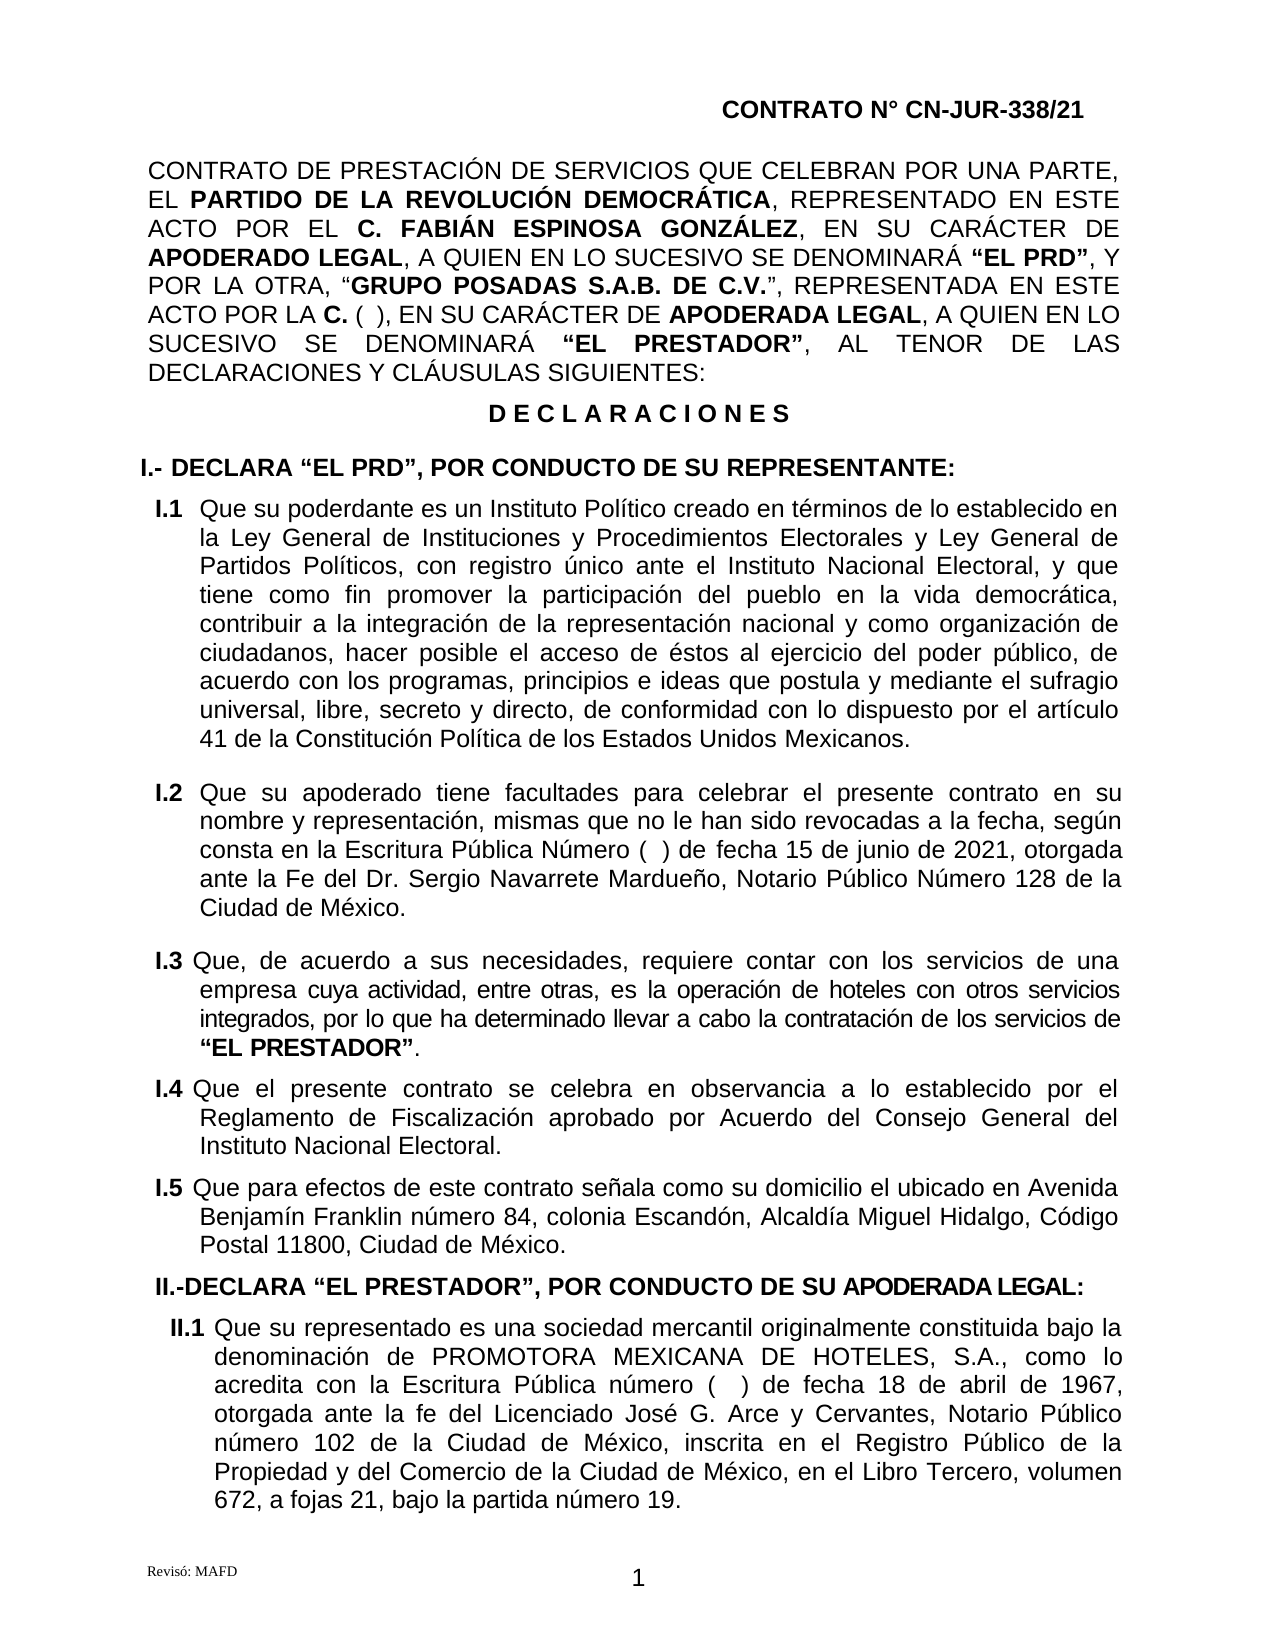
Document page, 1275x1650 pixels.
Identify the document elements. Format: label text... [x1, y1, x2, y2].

list Que su poderdante es un Instituto Político creado en términos de lo establecido en la Ley General de Instituciones y Procedimientos Electorales y Ley General de Partidos Políticos, con registro único ante el Instituto Nacional Electoral, y que tiene como fin promover la participación del pueblo en la vida democrática, contribuir a la integración de la representación nacional y como organización de ciudadanos, hacer posible el acceso de éstos al ejercicio del poder público, de acuerdo con los programas, principios e ideas que postula y mediante el sufragio universal, libre, secreto y directo, de conformidad con lo dispuesto por el artículo 41 de la Constitución Política de los Estados Unidos Mexicanos. [155, 494, 1120, 753]
list Que para efectos de este contrato señala como su domicilio el ubicado en Avenida Benjamín Franklin número 84, colonia Escandón, Alcaldía Miguel Hidalgo, Código Postal 11800, Ciudad de México. [155, 1173, 1120, 1259]
text II.1 Que su representado es una sociedad mercantil originalmente constituida bajo la denominación de PROMOTORA MEXICANA DE HOTELES, S.A., como lo acredita con la Escritura Pública número ( ) de fecha 18 de abril de 1967, otorgada ante la fe del Licenciado José G. Arce y Cervantes, Notario Público número 102 de la Ciudad de México, inscrita en el Registro Público de la Propiedad y del Comercio de la Ciudad de México, en el Libro Tercero, volumen 672, a fojas 21, bajo la partida número 19. [170, 1313, 1124, 1514]
subtitle II.-DECLARA “EL PRESTADOR”, POR CONDUCTO DE SU APODERADA LEGAL: [155, 1271, 1151, 1300]
list Que, de acuerdo a sus necesidades, requiere contar con los servicios de una empresa cuya actividad, entre otras, es la operación de hoteles con otros servicios integrados, por lo que ha determinado llevar a cabo la contratación de los servicios de “EL PRESTADOR”. [155, 946, 1121, 1061]
text I.- DECLARA “EL PRD”, POR CONDUCTO DE SU REPRESENTANTE: [140, 452, 1151, 481]
subtitle D E C L A R A C I O N E S [488, 399, 1151, 427]
list Que el presente contrato se celebra en observancia a lo establecido por el Reglamento de Fiscalización aprobado por Acuerdo del Consejo General del Instituto Nacional Electoral. [155, 1074, 1120, 1160]
text CONTRATO DE PRESTACIÓN DE SERVICIOS QUE CELEBRAN POR UNA PARTE, EL PARTIDO DE LA REVOLUCIÓN DEMOCRÁTICA, REPRESENTADO EN ESTE ACTO POR EL C. FABIÁN ESPINOSA GONZÁLEZ, EN SU CARÁCTER DE APODERADO LEGAL, A QUIEN EN LO SUCESIVO SE DENOMINARÁ “EL PRD”, Y POR LA OTRA, “GRUPO POSADAS S.A.B. DE C.V.”, REPRESENTADA EN ESTE ACTO POR LA C. ( ), EN SU CARÁCTER DE APODERADA LEGAL, A QUIEN EN LO SUCESIVO SE DENOMINARÁ “EL PRESTADOR”, AL TENOR DE LAS DECLARACIONES Y CLÁUSULAS SIGUIENTES: [148, 156, 1120, 386]
list Que su apoderado tiene facultades para celebrar el presente contrato en su nombre y representación, mismas que no le han sido revocadas a la fecha, según consta en la Escritura Pública Número ( ) de fecha 15 de junio de 2021, otorgada ante la Fe del Dr. Sergio Navarrete Mardueño, Notario Público Número 128 de la Ciudad de México. [155, 778, 1124, 921]
